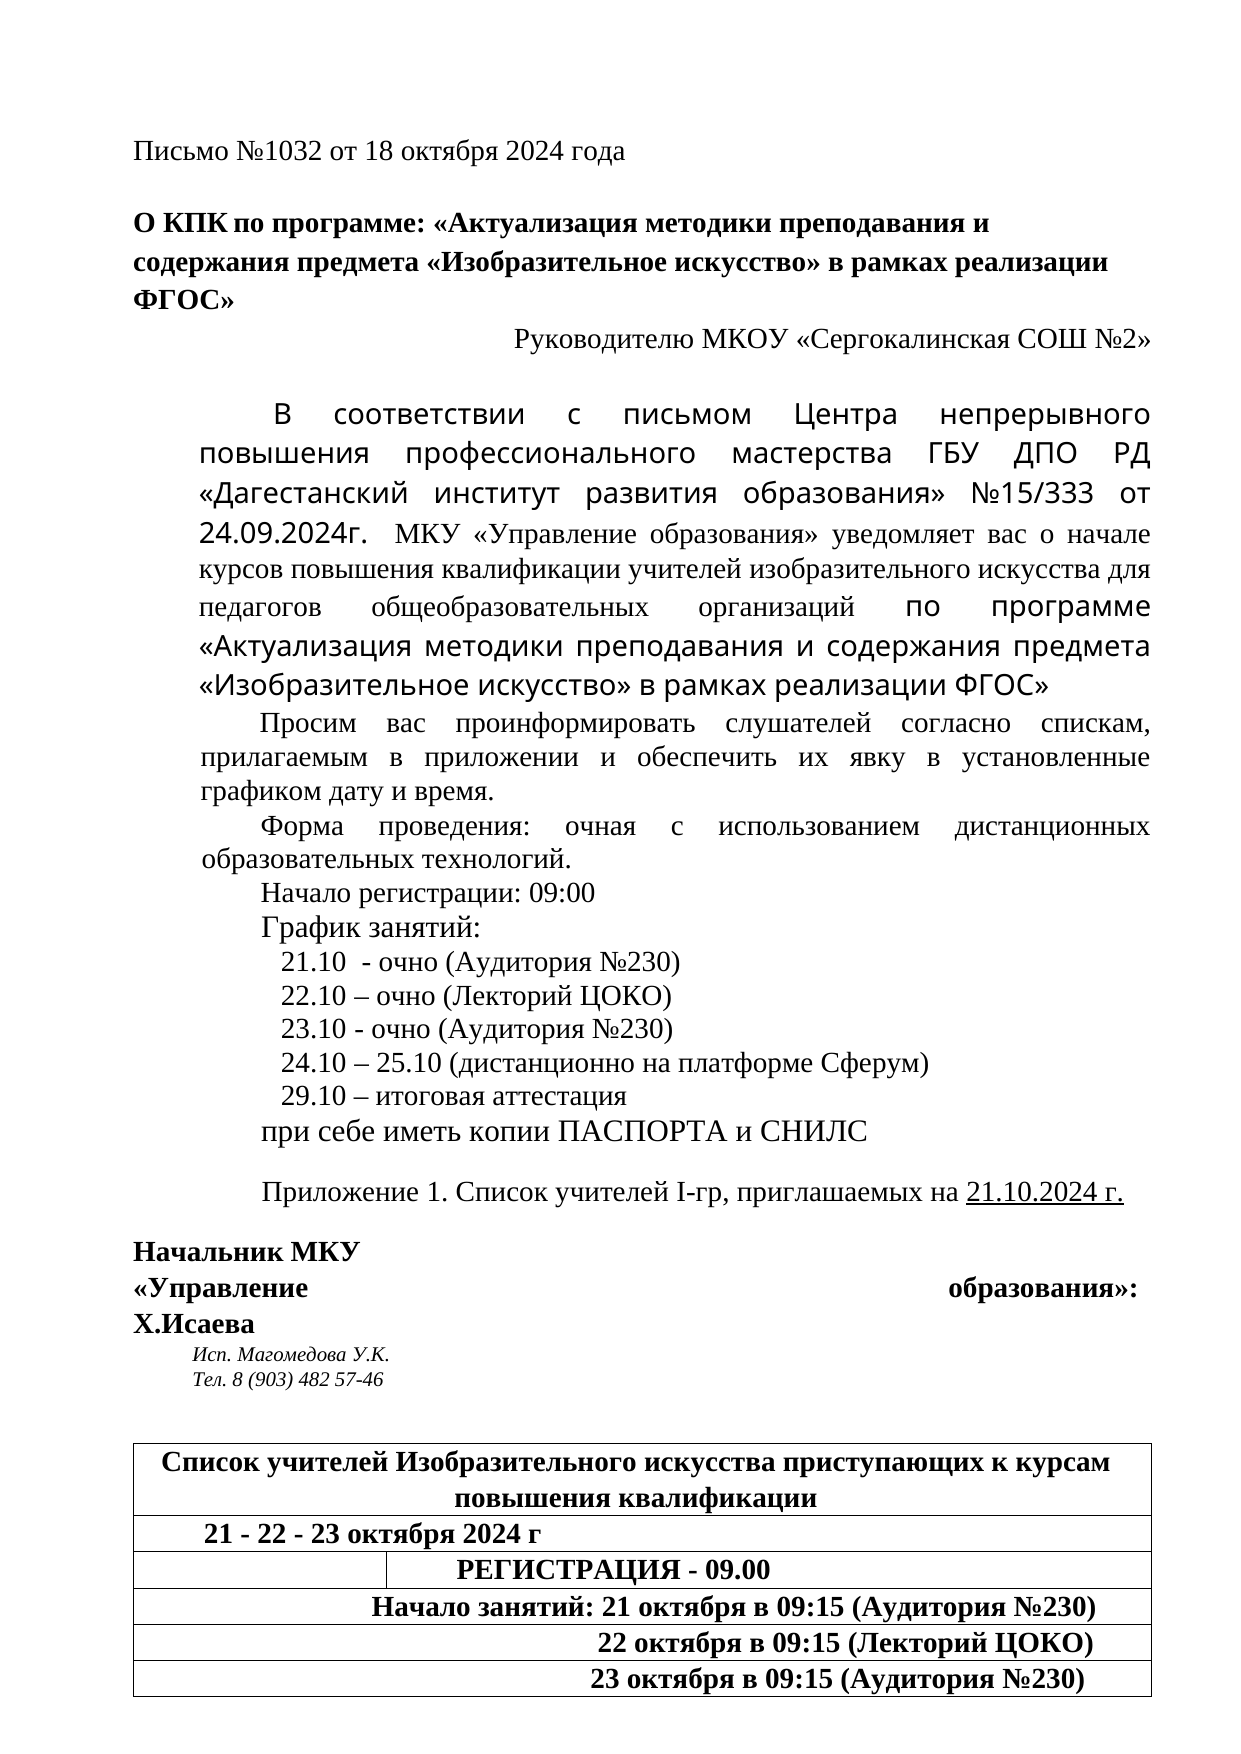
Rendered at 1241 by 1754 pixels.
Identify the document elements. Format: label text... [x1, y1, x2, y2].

table_cell 23 октября в 09:15 (Аудитория №230) [134, 1661, 1151, 1696]
text Форма проведения: очная с использованием дистанционных образовательных технологий. [201, 808, 1151, 875]
list - очно (Аудитория №230) [281, 1011, 1151, 1045]
list - очно (Аудитория №230) [281, 944, 1151, 978]
table_cell [134, 1552, 386, 1588]
text График занятий: [261, 908, 1152, 944]
text Просим вас проинформировать слушателей согласно спискам, прилагаемым в приложении и обеспечить их явку в установленные графиком дату и время. [200, 706, 1151, 806]
text Исп. Магомедова У.К. [133, 1342, 1139, 1366]
text Тел. 8 (903) 482 57-46 [133, 1367, 1139, 1391]
table_header Список учителей Изобразительного искусства приступающих к курсам повышения квалификации [134, 1444, 1151, 1515]
table_cell 22 октября в 09:15 (Лекторий ЦОКО) [134, 1625, 1151, 1660]
text «Управление образования»: Х.Исаева [133, 1270, 1139, 1339]
text при себе иметь копии ПАСПОРТА и СНИЛС [261, 1112, 1152, 1148]
text Начальник МКУ [133, 1234, 1152, 1268]
list 29.10 – итоговая аттестация [281, 1078, 1151, 1112]
text Приложение 1. Список учителей I-гр, приглашаемых на 21.10.2024 г. [261, 1174, 1151, 1208]
text Письмо №1032 от 18 октября 2024 года [133, 133, 1152, 166]
table_cell РЕГИСТРАЦИЯ - 09.00 [387, 1552, 1151, 1588]
text О КПК по программе: «Актуализация методики преподавания и содержания предмета «Изобразительное искусство» в рамках реализации ФГОС» [133, 205, 1152, 316]
list – очно (Лекторий ЦОКО) [281, 978, 1151, 1011]
text Начало регистрации: 09:00 [201, 875, 1151, 908]
text Руководителю МКОУ «Сергокалинская СОШ №2» [133, 321, 1152, 354]
table_cell 21 - 22 - 23 октября 2024 г [134, 1516, 1151, 1551]
text В соответствии с письмом Центра непрерывного повышения профессионального мастерства ГБУ ДПО РД «Дагестанский институт развития образования» №15/333 от 24.09.2024г. МКУ «Управление образования» уведомляет вас о начале курсов повышения квалификации учителей изобразительного искусства для педагогов общеобразовательных организаций по программе «Актуализация методики преподавания и содержания предмета «Изобразительное искусство» в рамках реализации ФГОС» [198, 393, 1151, 704]
table_cell Начало занятий: 21 октября в 09:15 (Аудитория №230) [134, 1589, 1151, 1624]
list – 25.10 (дистанционно на платформе Сферум) [281, 1045, 1151, 1078]
